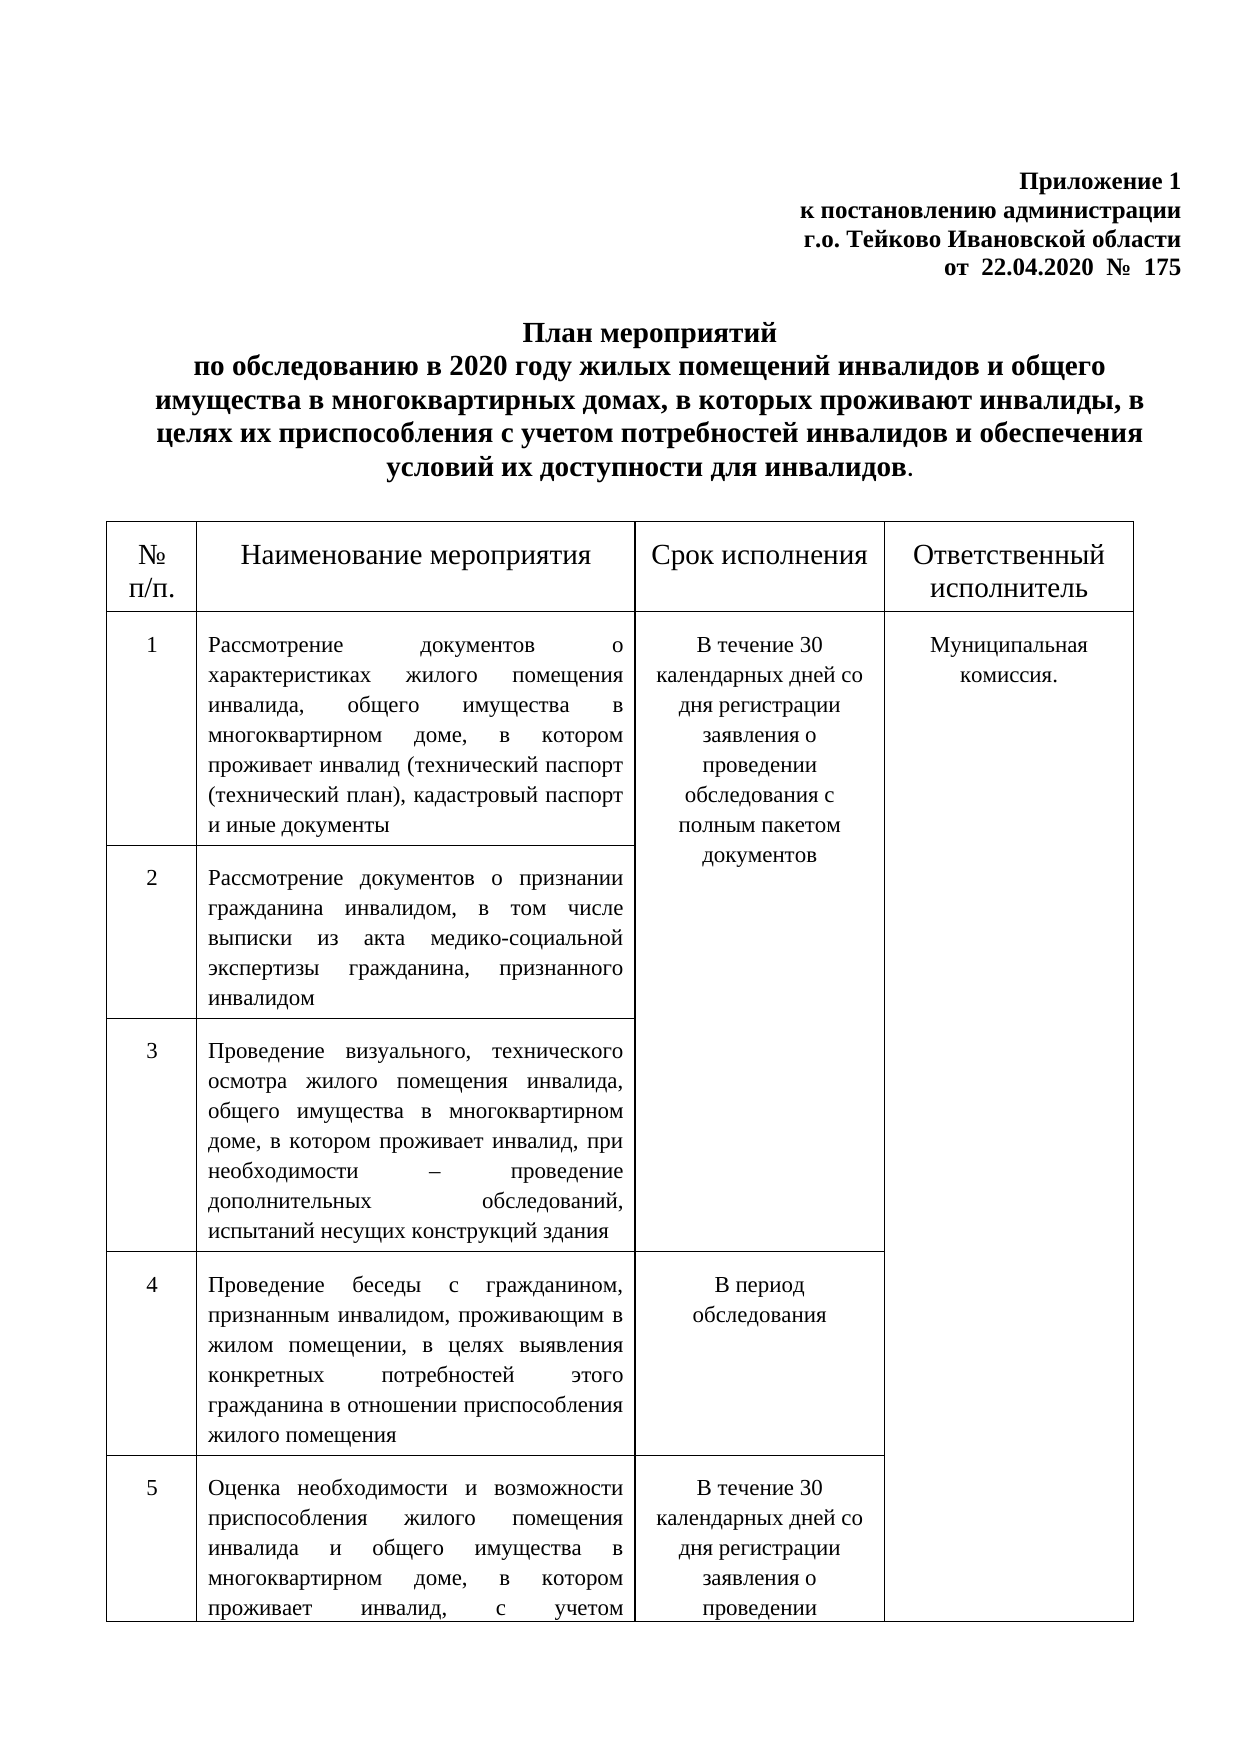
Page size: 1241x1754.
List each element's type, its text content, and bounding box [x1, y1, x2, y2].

table_cell В период обследования [636, 1252, 884, 1454]
table_cell В течение 30 календарных дней со дня регистрации заявления о проведении обследования с полным пакетом документов [636, 612, 884, 1251]
table_cell Проведение визуального, технического осмотра жилого помещения инвалида, общего имущества в многоквартирном доме, в котором проживает инвалид, при необходимости – проведение дополнительных обследований, испытаний несущих конструкций здания [197, 1019, 634, 1251]
text от 22.04.2020 № 175 [118, 252, 1181, 281]
table_header Срок исполнения [636, 522, 884, 611]
text Приложение 1 [118, 166, 1181, 195]
table_cell Муниципальная комиссия. [885, 612, 1133, 1621]
table_cell Рассмотрение документов о признании гражданина инвалидом, в том числе выписки из акта медико-социальной экспертизы гражданина, признанного инвалидом [197, 846, 634, 1018]
table_cell 4 [107, 1252, 196, 1454]
table_header № п/п. [107, 522, 196, 611]
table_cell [197, 1456, 634, 1621]
table_cell 1 [107, 612, 196, 844]
table_cell 5 [107, 1456, 196, 1621]
table_cell Проведение беседы с гражданином, признанным инвалидом, проживающим в жилом помещении, в целях выявления конкретных потребностей этого гражданина в отношении приспособления жилого помещения [197, 1252, 634, 1454]
table_cell Рассмотрение документов о характеристиках жилого помещения инвалида, общего имущества в многоквартирном доме, в котором проживает инвалид (технический паспорт (технический план), кадастровый паспорт и иные документы [197, 612, 634, 844]
text г.о. Тейково Ивановской области [118, 224, 1181, 252]
title План мероприятий [118, 315, 1181, 348]
text к постановлению администрации [118, 195, 1181, 224]
table_cell 2 [107, 846, 196, 1018]
table_header Ответственный исполнитель [885, 522, 1133, 611]
table_cell 3 [107, 1019, 196, 1251]
title по обследованию в 2020 году жилых помещений инвалидов и общего имущества в многоквартирных домах, в которых проживают инвалиды, в целях их приспособления с учетом потребностей инвалидов и обеспечения условий их доступности для инвалидов. [118, 348, 1181, 482]
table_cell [636, 1456, 884, 1621]
table_header Наименование мероприятия [197, 522, 634, 611]
